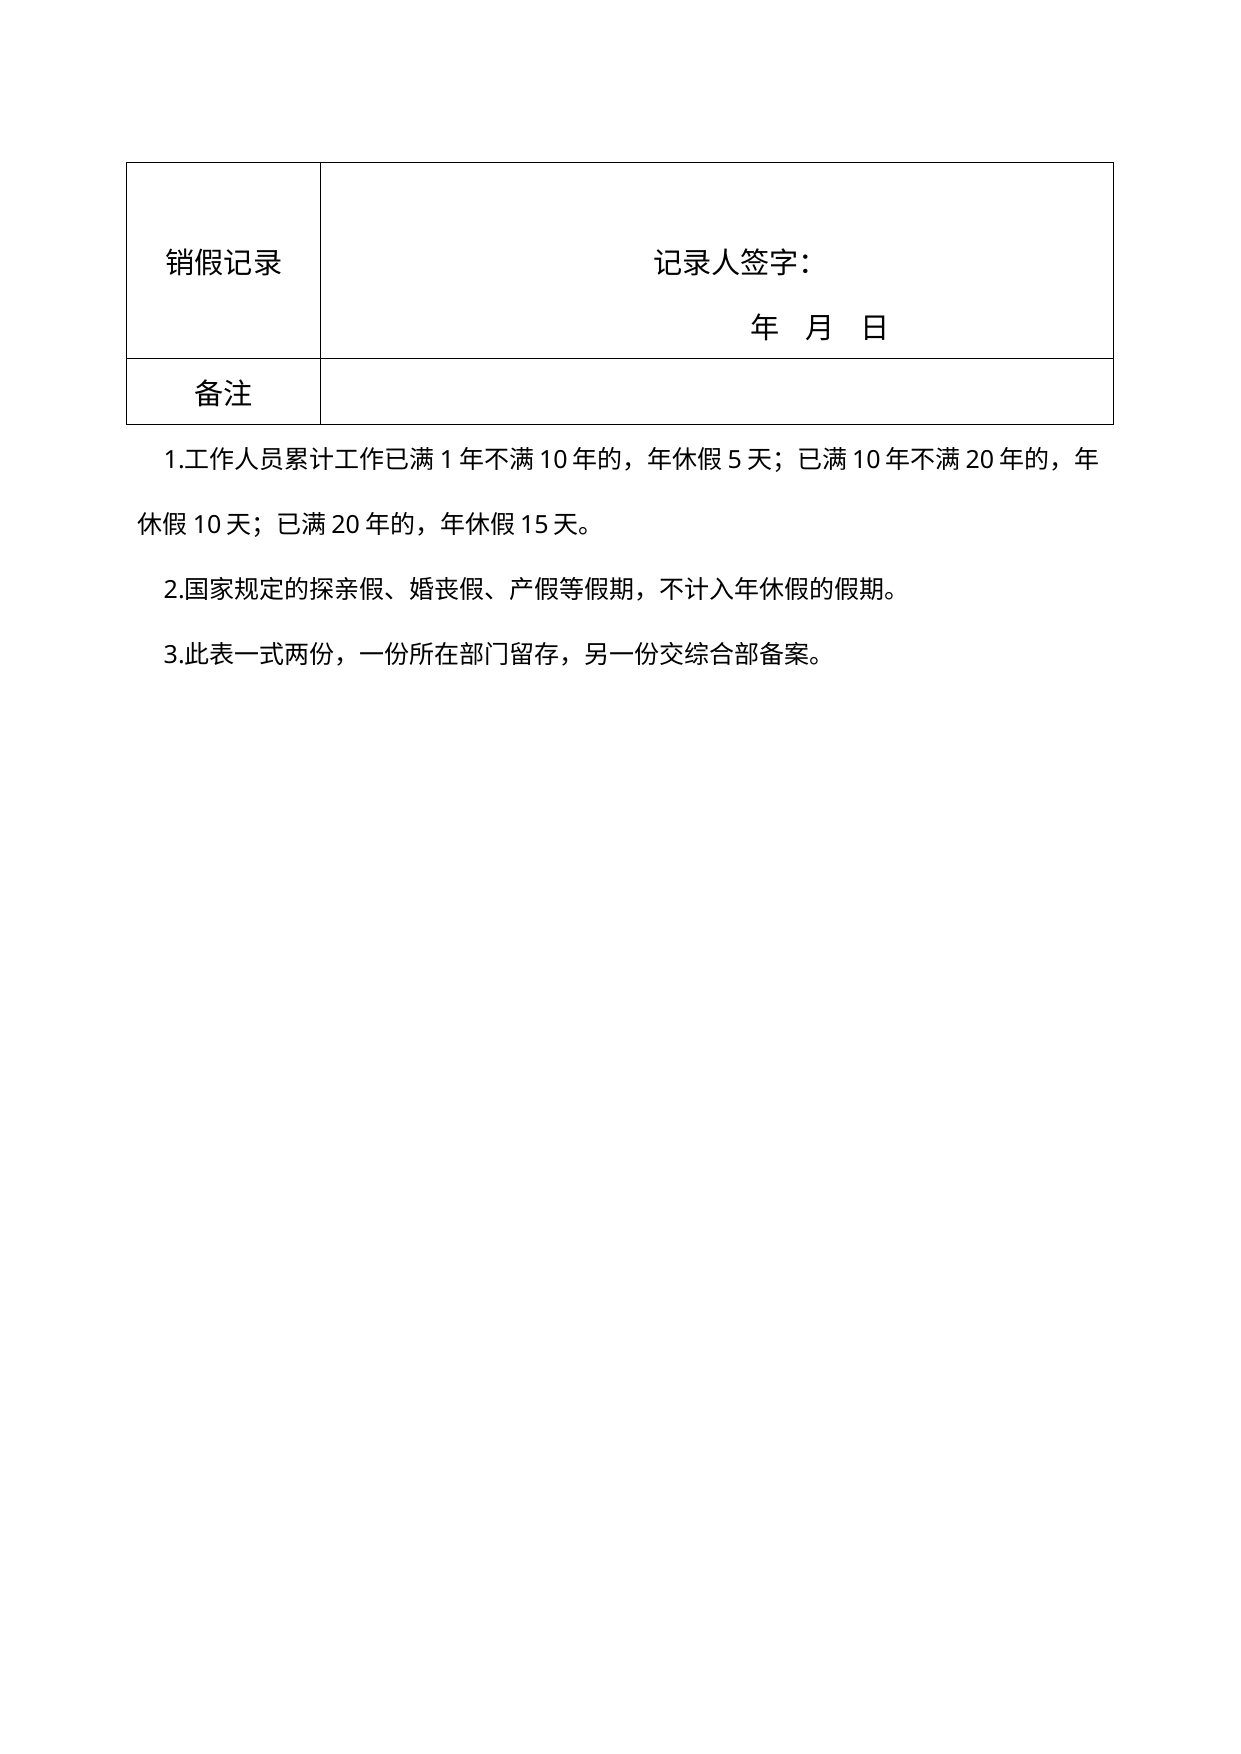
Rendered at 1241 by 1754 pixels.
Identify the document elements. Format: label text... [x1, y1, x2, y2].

table_cell [321, 359, 1113, 424]
table_cell 1.工作人员累计工作已满1年不满10年的，年休假5天；已满10年不满20年的，年休假10天；已满20年的，年休假15天。 2.国家规定的探亲假、婚丧假、产假等假期，不计入年休假的假期。 3.此表一式两份，一份所在部门留存，另一份交综合部备案。 [126, 425, 1114, 685]
table_cell 备注 [127, 359, 320, 424]
table_cell 销假记录 [127, 163, 320, 358]
table_cell 记录人签字： 年 月 日 [321, 163, 1113, 358]
